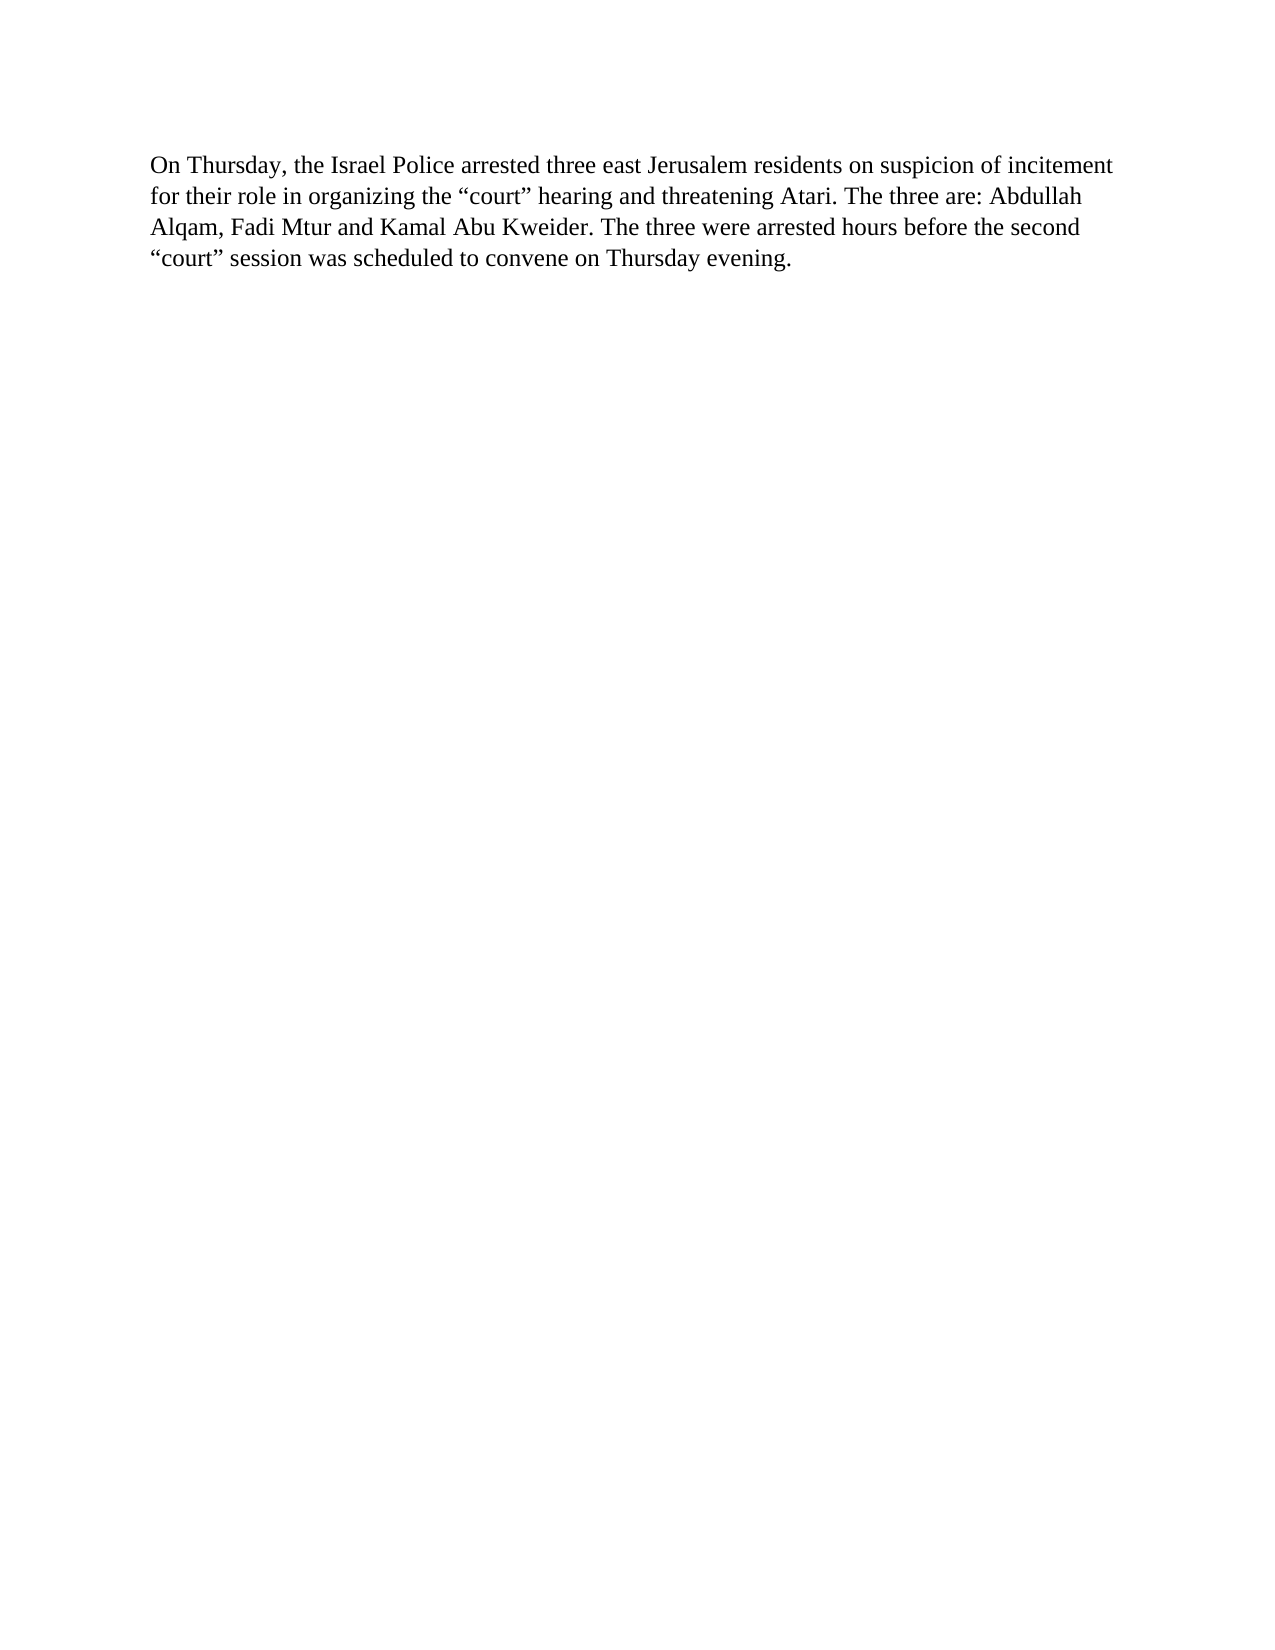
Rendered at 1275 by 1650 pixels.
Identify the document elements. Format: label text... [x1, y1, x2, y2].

text On Thursday, the Israel Police arrested three east Jerusalem residents on suspicion of incitement for their role in organizing the “court” hearing and threatening Atari. The three are: Abdullah Alqam, Fadi Mtur and Kamal Abu Kweider. The three were arrested hours before the second “court” session was scheduled to convene on Thursday evening. [150, 150, 1125, 272]
